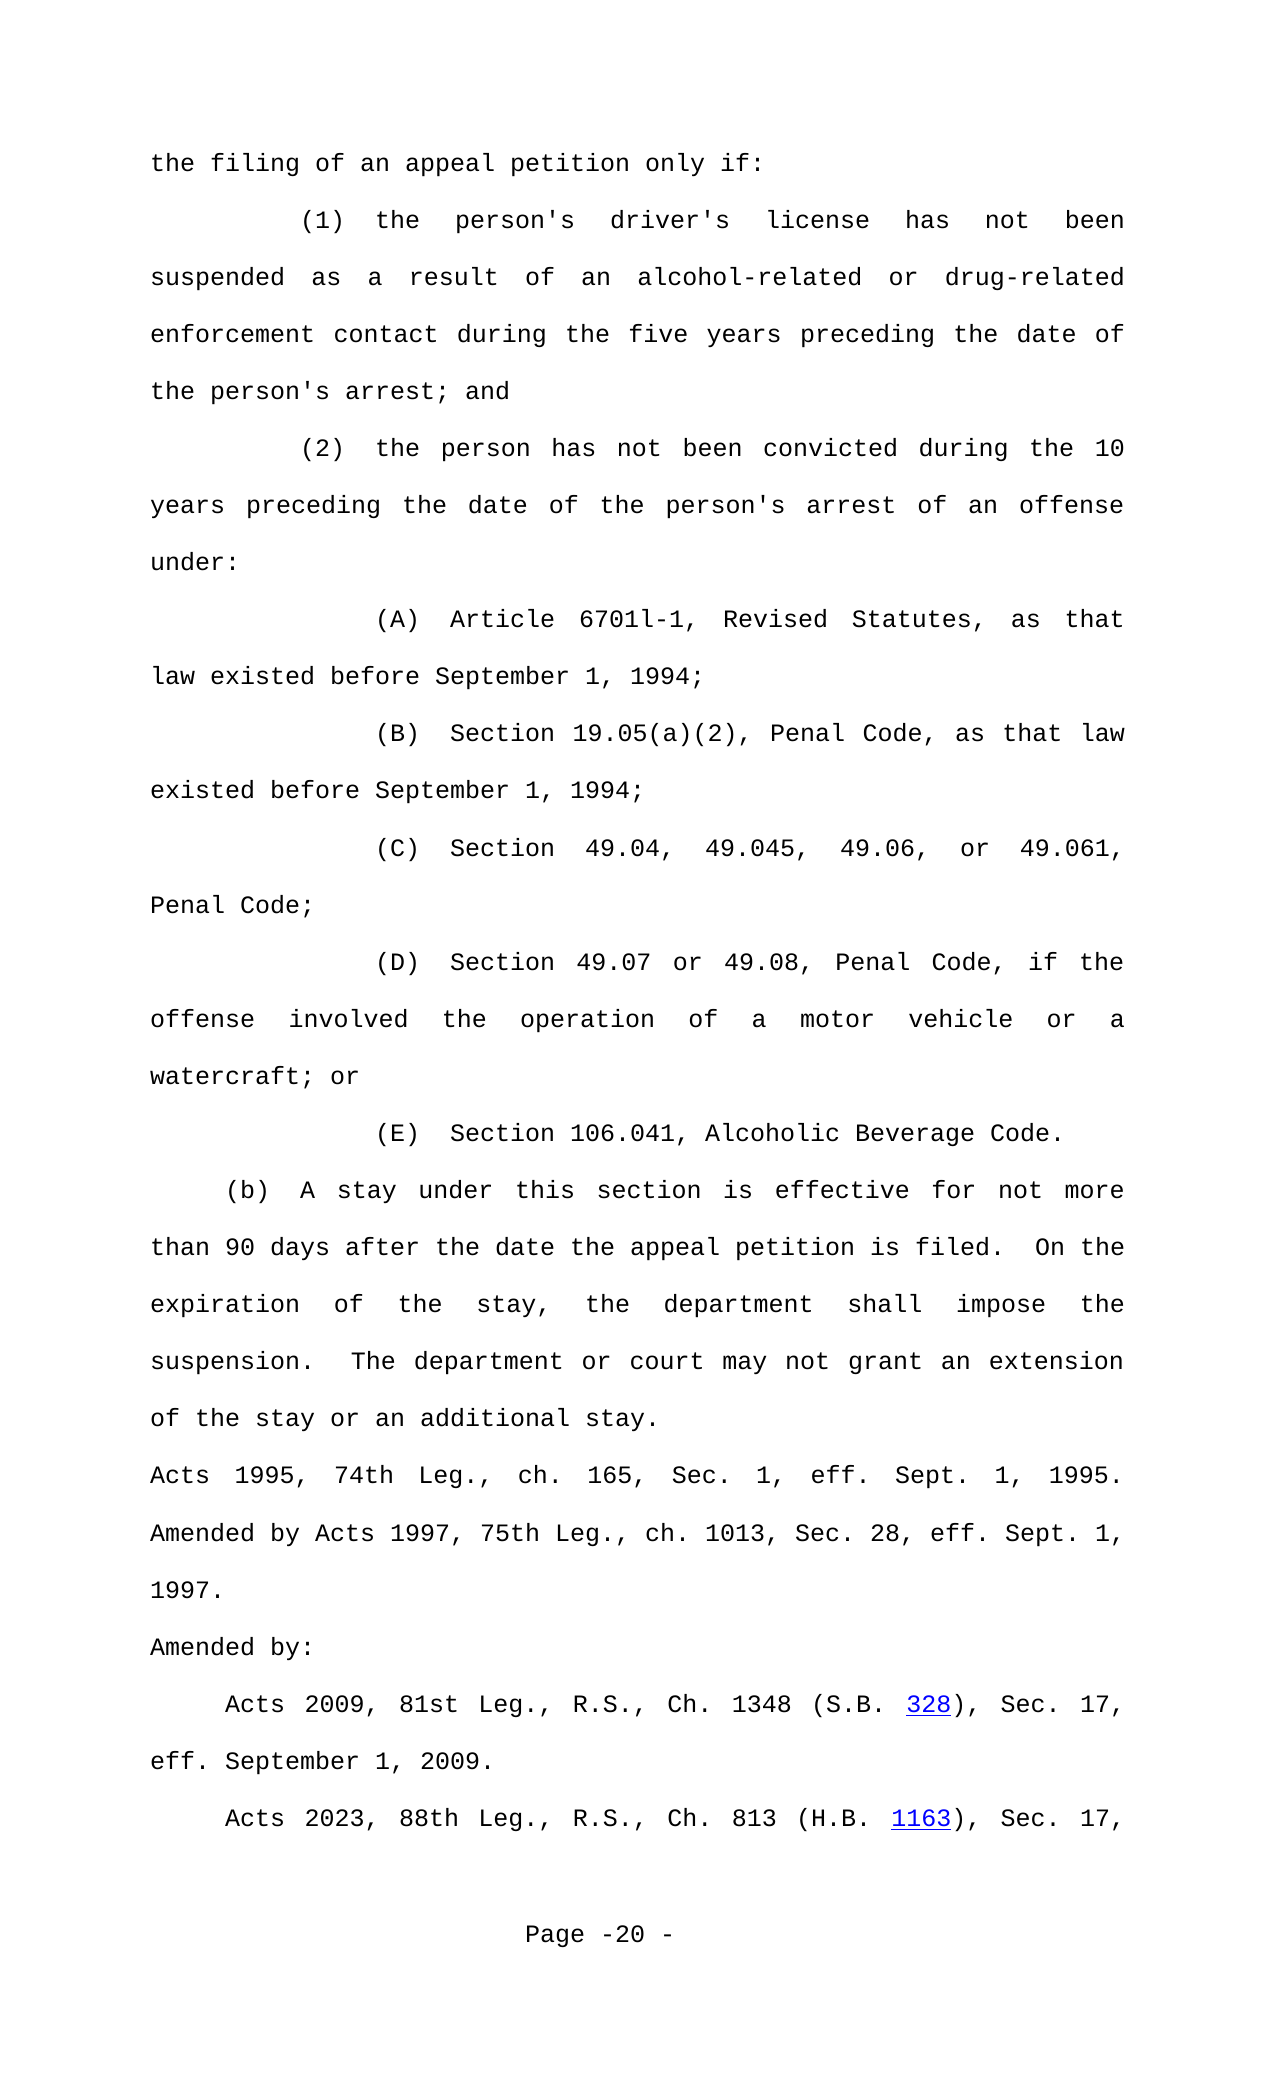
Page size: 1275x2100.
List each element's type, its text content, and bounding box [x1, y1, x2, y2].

text Acts 2009, 81st Leg., R.S., Ch. 1348 (S.B. 328), Sec. 17, eff. September 1, 2009. [150, 1691, 1125, 1777]
text (E) Section 106.041, Alcoholic Beverage Code. [150, 1120, 1125, 1149]
text (C) Section 49.04, 49.045, 49.06, or 49.061, Penal Code; [150, 835, 1125, 921]
text Acts 1995, 74th Leg., ch. 165, Sec. 1, eff. Sept. 1, 1995. Amended by Acts 1997, 75th Leg., ch. 1013, Sec. 28, eff. Sept. 1, 1997. [150, 1463, 1125, 1606]
text Amended by: [150, 1634, 1125, 1663]
text (b) A stay under this section is effective for not more than 90 days after the date the appeal petition is filed. On the expiration of the stay, the department shall impose the suspension. The department or court may not grant an extension of the stay or an additional stay. [150, 1177, 1125, 1434]
text (A) Article 6701l-1, Revised Statutes, as that law existed before September 1, 1994; [150, 607, 1125, 692]
text (D) Section 49.07 or 49.08, Penal Code, if the offense involved the operation of a motor vehicle or a watercraft; or [150, 949, 1125, 1092]
text (2) the person has not been convicted during the 10 years preceding the date of the person's arrest of an offense under: [150, 435, 1125, 578]
text (B) Section 19.05(a)(2), Penal Code, as that law existed before September 1, 1994; [150, 721, 1125, 806]
text Acts 2023, 88th Leg., R.S., Ch. 813 (H.B. 1163), Sec. 17, eff. September 1, 2023. [150, 1805, 1125, 1834]
